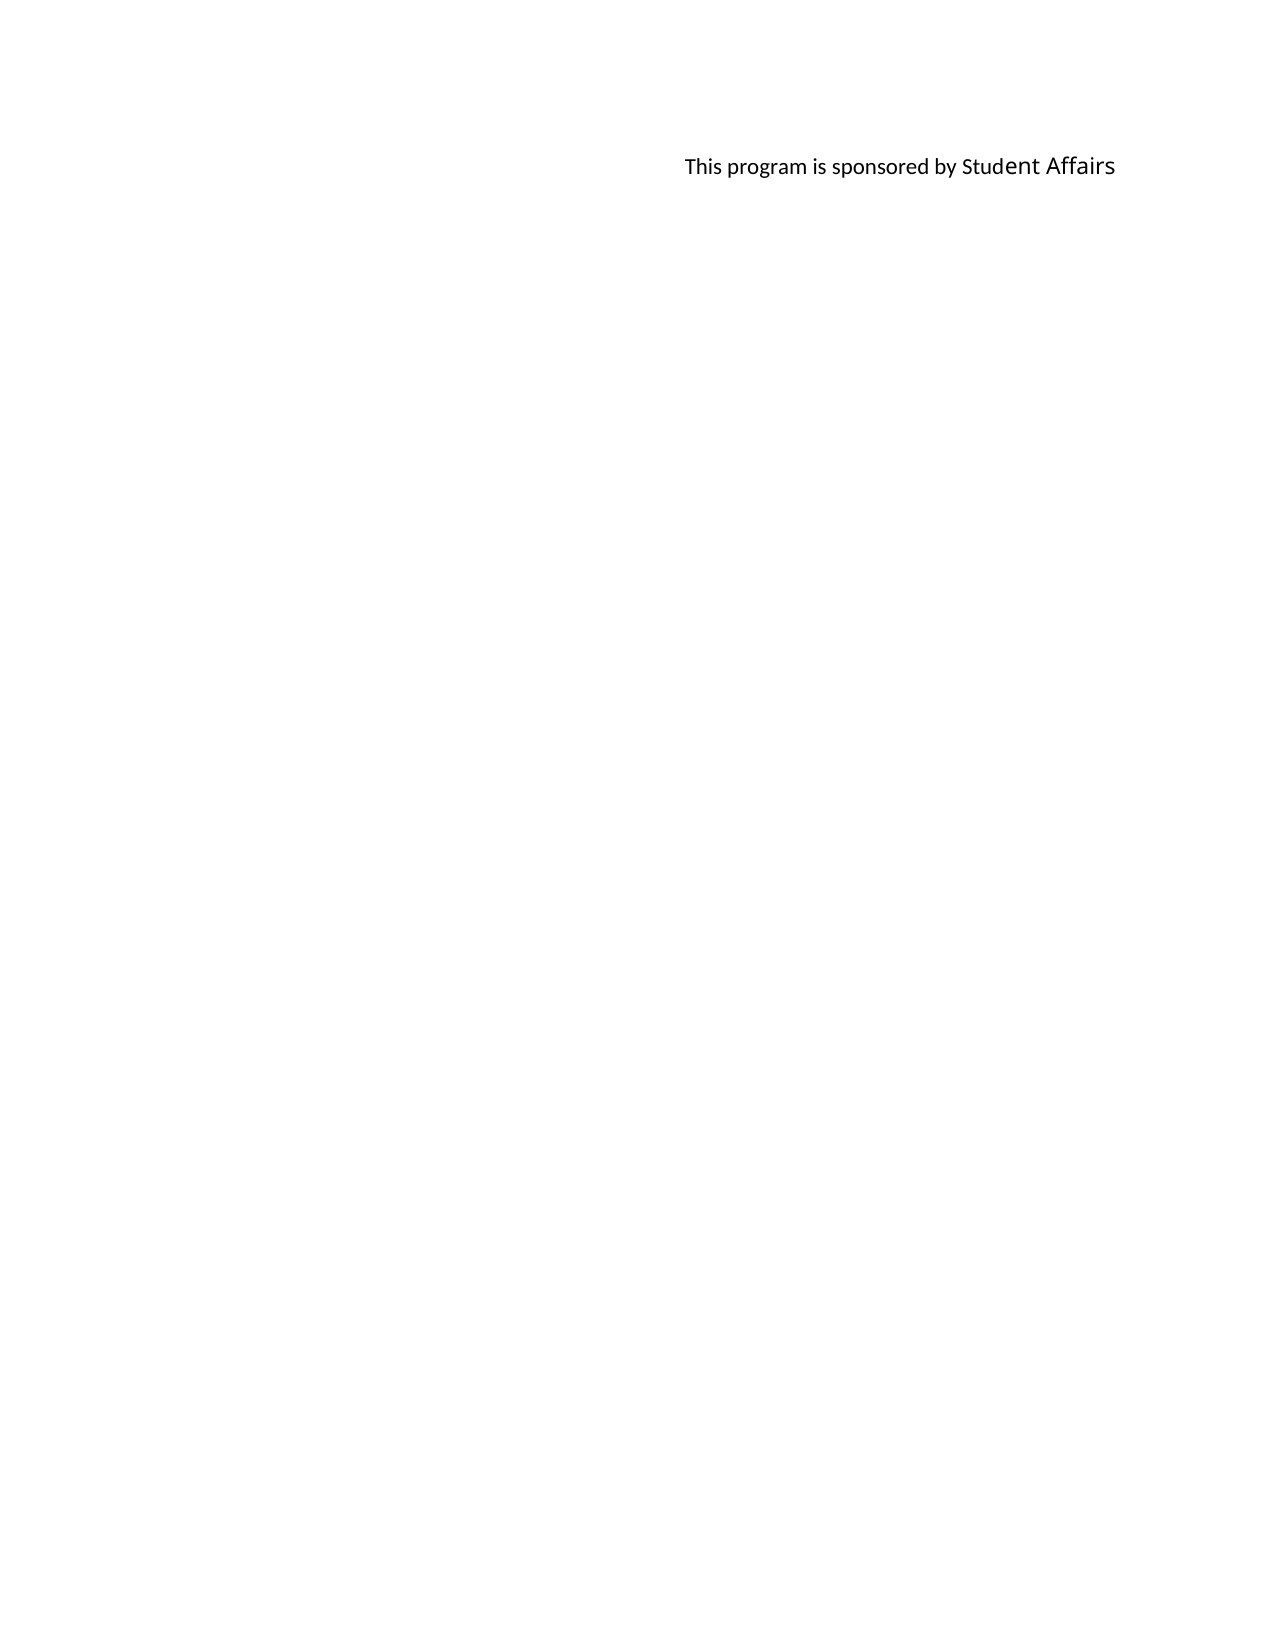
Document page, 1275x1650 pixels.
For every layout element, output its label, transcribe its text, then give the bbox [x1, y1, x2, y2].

text This program is sponsored by Student Affairs [600, 150, 1125, 181]
